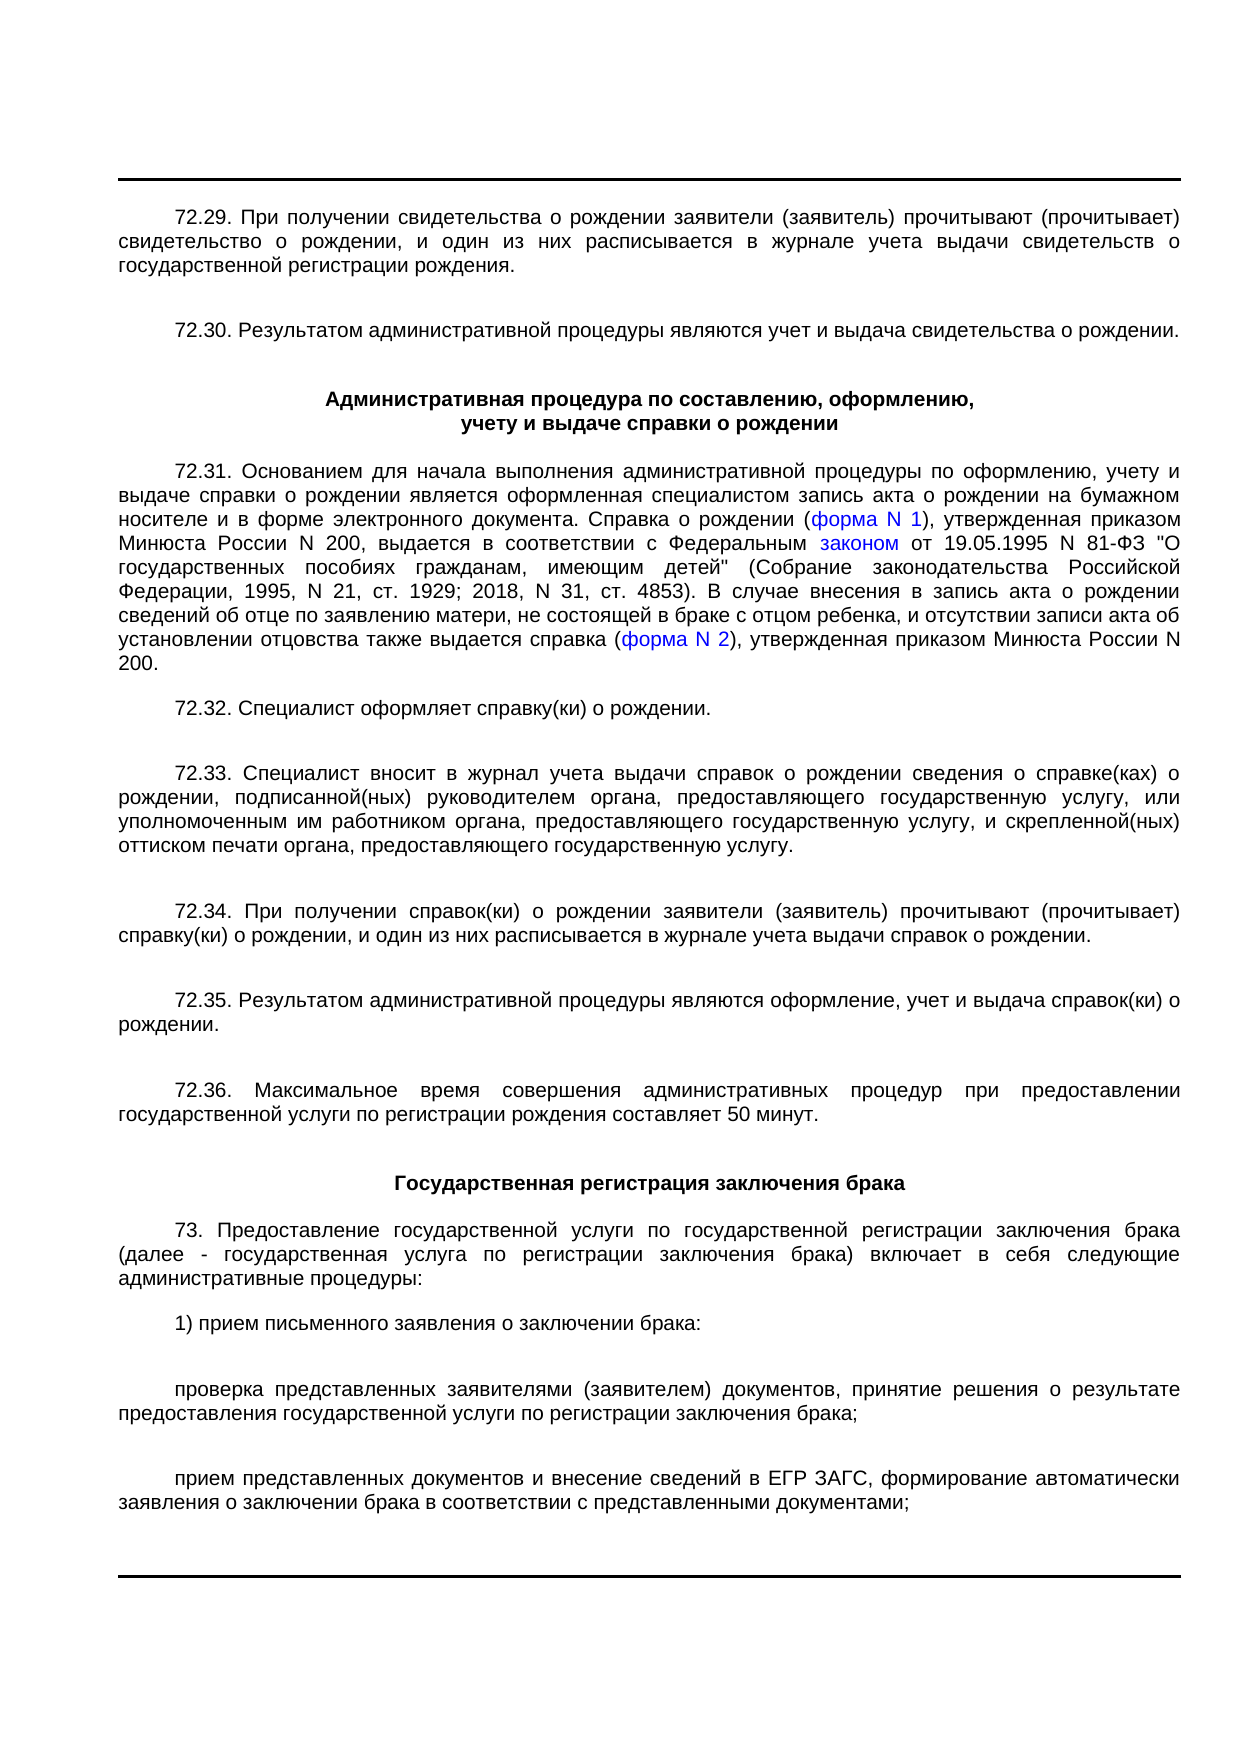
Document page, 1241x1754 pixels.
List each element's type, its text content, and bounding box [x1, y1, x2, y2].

title Государственная регистрация заключения брака [118, 1170, 1181, 1194]
text 1) прием письменного заявления о заключении брака: [118, 1311, 1181, 1335]
text 73. Предоставление государственной услуги по государственной регистрации заключения брака (далее - государственная услуга по регистрации заключения брака) включает в себя следующие административные процедуры: [118, 1218, 1181, 1290]
text 72.32. Специалист оформляет справку(ки) о рождении. [118, 695, 1181, 719]
text 72.34. При получении справок(ки) о рождении заявители (заявитель) прочитывают (прочитывает) справку(ки) о рождении, и один из них расписывается в журнале учета выдачи справок о рождении. [118, 898, 1181, 946]
text 72.29. При получении свидетельства о рождении заявители (заявитель) прочитывают (прочитывает) свидетельство о рождении, и один из них расписывается в журнале учета выдачи свидетельств о государственной регистрации рождения. [118, 205, 1181, 277]
text 72.31. Основанием для начала выполнения административной процедуры по оформлению, учету и выдаче справки о рождении является оформленная специалистом запись акта о рождении на бумажном носителе и в форме электронного документа. Справка о рождении (форма N 1), утвержденная приказом Минюста России N 200, выдается в соответствии с Федеральным законом от 19.05.1995 N 81-ФЗ "О государственных пособиях гражданам, имеющим детей" (Собрание законодательства Российской Федерации, 1995, N 21, ст. 1929; 2018, N 31, ст. 4853). В случае внесения в запись акта о рождении сведений об отце по заявлению матери, не состоящей в браке с отцом ребенка, и отсутствии записи акта об установлении отцовства также выдается справка (форма N 2), утвержденная приказом Минюста России N 200. [118, 459, 1181, 674]
text проверка представленных заявителями (заявителем) документов, принятие решения о результате предоставления государственной услуги по регистрации заключения брака; [118, 1377, 1181, 1424]
text 72.35. Результатом административной процедуры являются оформление, учет и выдача справок(ки) о рождении. [118, 988, 1181, 1036]
text 72.30. Результатом административной процедуры являются учет и выдача свидетельства о рождении. [118, 318, 1181, 342]
text прием представленных документов и внесение сведений в ЕГР ЗАГС, формирование автоматически заявления о заключении брака в соответствии с представленными документами; [118, 1466, 1181, 1514]
text 72.33. Специалист вносит в журнал учета выдачи справок о рождении сведения о справке(ках) о рождении, подписанной(ных) руководителем органа, предоставляющего государственную услугу, или уполномоченным им работником органа, предоставляющего государственную услугу, и скрепленной(ных) оттиском печати органа, предоставляющего государственную услугу. [118, 761, 1181, 857]
title учету и выдаче справки о рождении [118, 411, 1181, 435]
text 72.36. Максимальное время совершения административных процедур при предоставлении государственной услуги по регистрации рождения составляет 50 минут. [118, 1078, 1181, 1126]
title Административная процедура по составлению, оформлению, [118, 387, 1181, 411]
